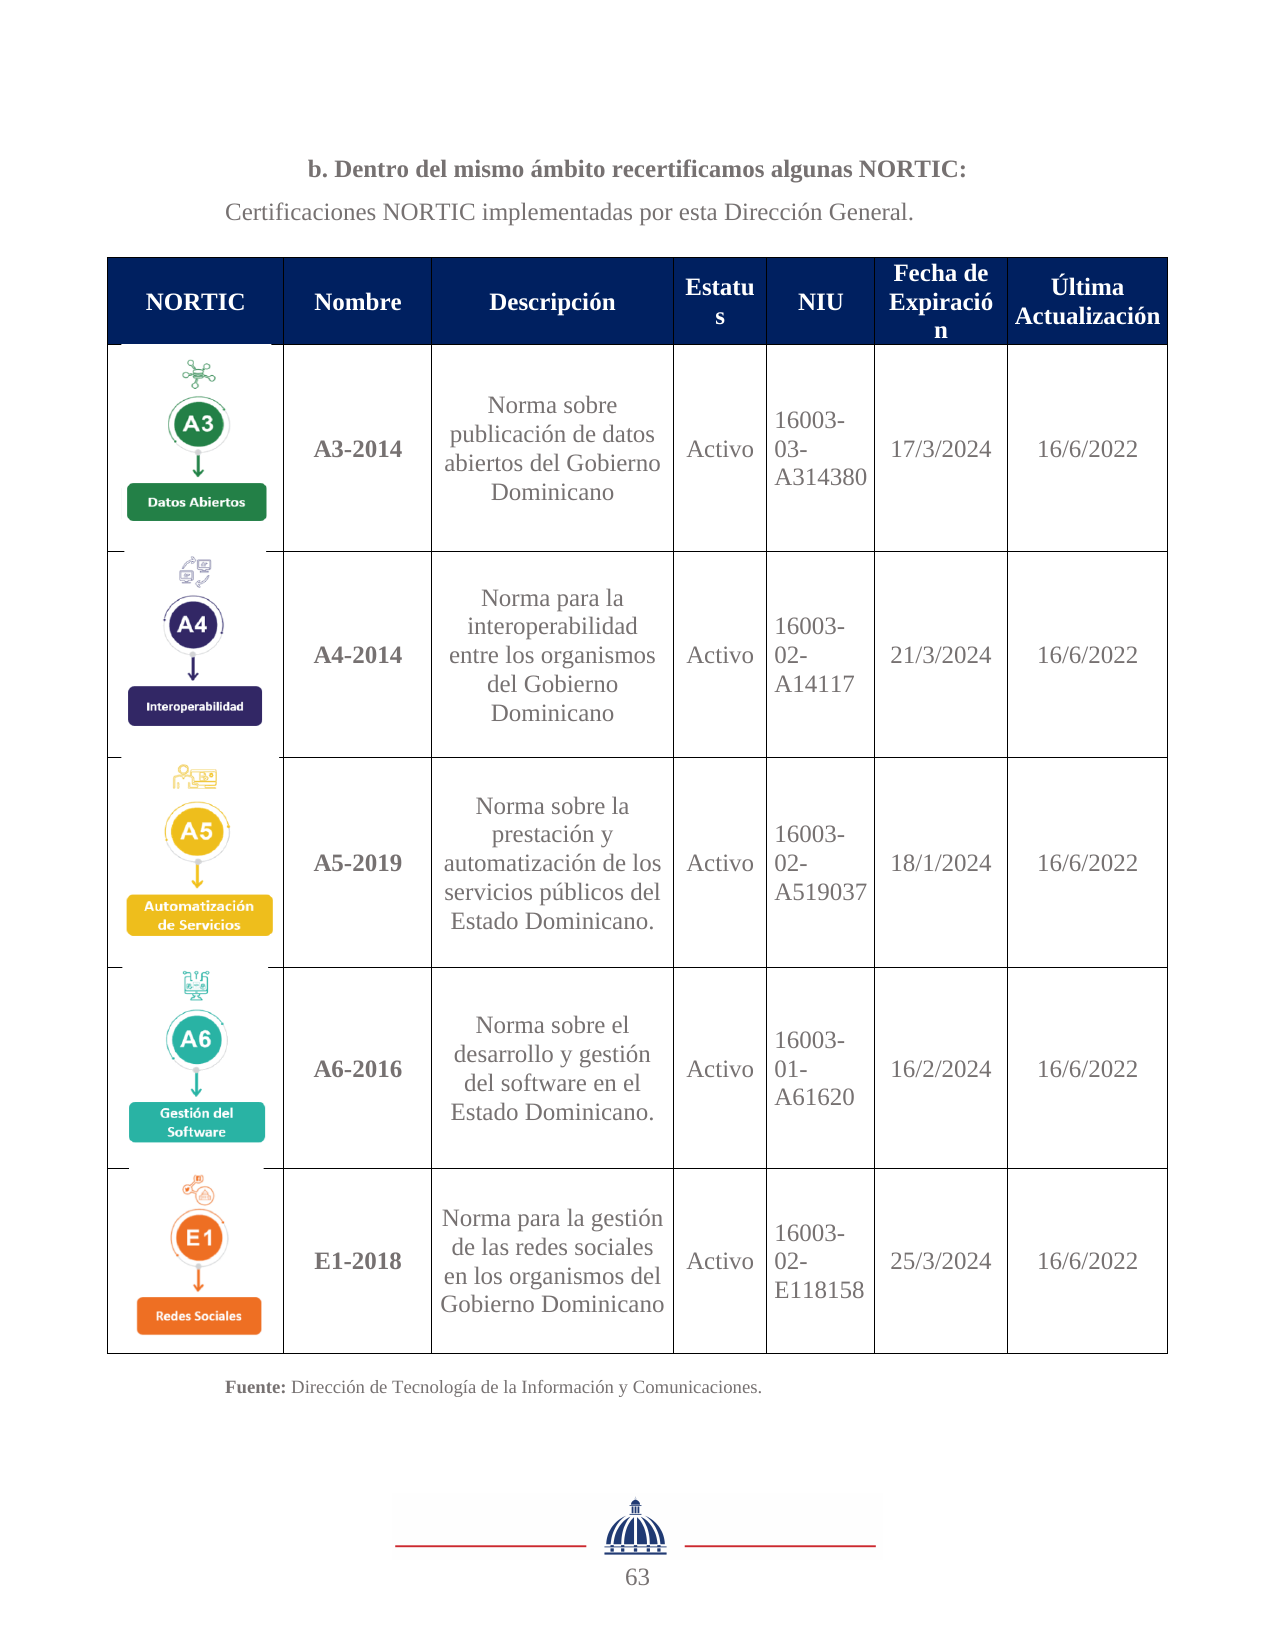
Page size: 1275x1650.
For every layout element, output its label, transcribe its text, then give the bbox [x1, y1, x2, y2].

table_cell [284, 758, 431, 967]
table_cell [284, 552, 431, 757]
picture [122, 967, 269, 1148]
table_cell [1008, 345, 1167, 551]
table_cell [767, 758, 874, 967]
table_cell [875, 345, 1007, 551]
picture [121, 757, 280, 939]
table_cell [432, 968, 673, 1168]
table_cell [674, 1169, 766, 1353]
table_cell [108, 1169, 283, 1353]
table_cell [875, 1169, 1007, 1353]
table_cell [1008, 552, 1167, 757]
text Certificaciones NORTIC implementadas por esta Dirección General. [225, 197, 1050, 226]
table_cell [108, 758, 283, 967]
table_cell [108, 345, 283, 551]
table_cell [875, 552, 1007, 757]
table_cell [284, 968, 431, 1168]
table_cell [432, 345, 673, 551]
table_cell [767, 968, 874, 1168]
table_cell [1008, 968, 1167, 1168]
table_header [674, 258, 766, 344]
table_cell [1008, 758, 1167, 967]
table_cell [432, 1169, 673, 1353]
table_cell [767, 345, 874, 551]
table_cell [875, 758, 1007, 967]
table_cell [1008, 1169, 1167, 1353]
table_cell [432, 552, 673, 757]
picture [129, 1167, 264, 1338]
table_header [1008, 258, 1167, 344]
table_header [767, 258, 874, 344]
picture [121, 344, 272, 527]
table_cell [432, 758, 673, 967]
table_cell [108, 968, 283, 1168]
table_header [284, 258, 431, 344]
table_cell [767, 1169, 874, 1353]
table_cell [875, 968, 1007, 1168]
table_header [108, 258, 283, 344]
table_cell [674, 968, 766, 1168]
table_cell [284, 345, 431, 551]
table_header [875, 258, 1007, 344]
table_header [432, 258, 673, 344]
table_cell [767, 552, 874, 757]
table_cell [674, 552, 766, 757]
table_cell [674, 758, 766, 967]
picture [391, 1493, 884, 1560]
text Fuente: Dirección de Tecnología de la Información y Comunicaciones. [225, 1376, 1050, 1397]
picture [124, 550, 267, 729]
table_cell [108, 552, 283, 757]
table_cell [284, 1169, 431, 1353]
subtitle b. Dentro del mismo ámbito recertificamos algunas NORTIC: [225, 154, 1050, 183]
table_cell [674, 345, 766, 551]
